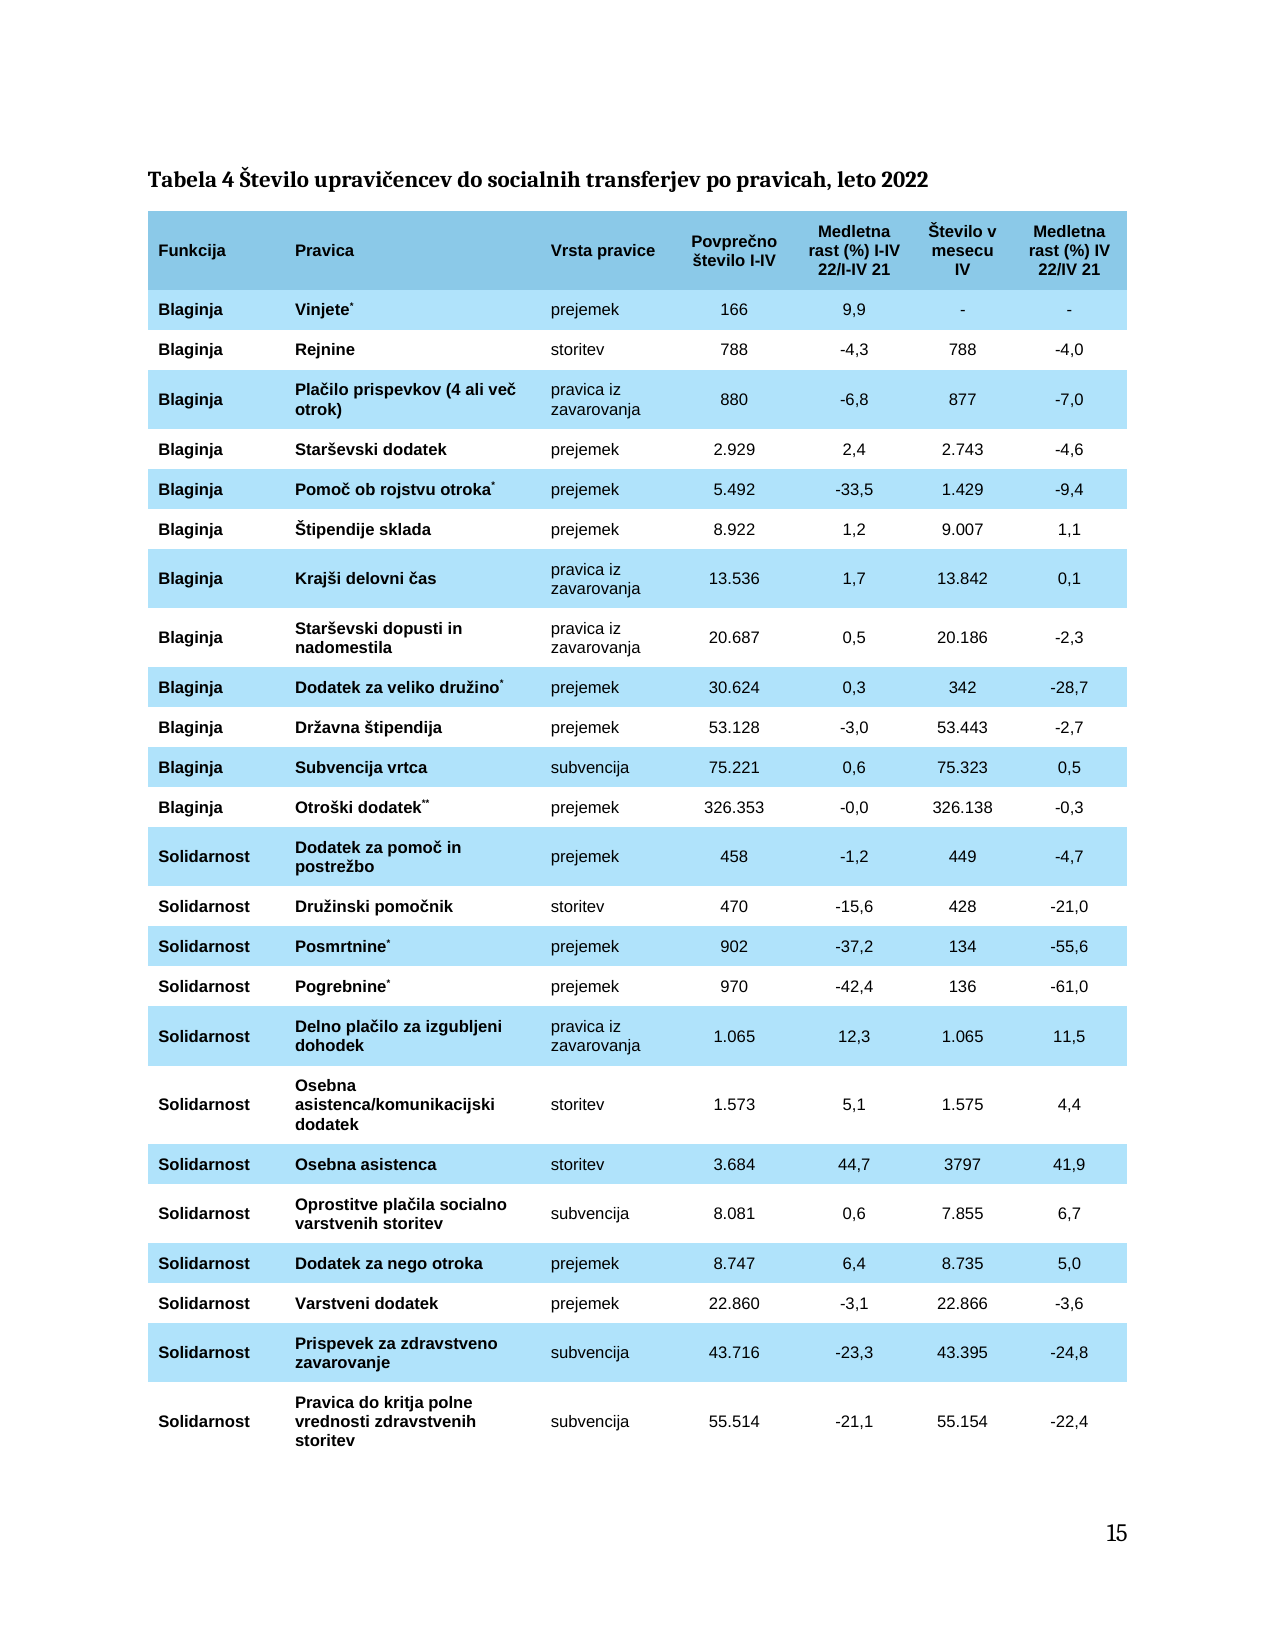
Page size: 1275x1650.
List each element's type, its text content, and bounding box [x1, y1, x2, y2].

table_cell storitev [540, 1066, 674, 1144]
table_cell 902 [674, 926, 794, 966]
table_cell -3,1 [794, 1283, 914, 1323]
table_cell 5.492 [674, 469, 794, 509]
table_cell Pogrebnine* [284, 966, 540, 1006]
table_cell 6,7 [1011, 1184, 1127, 1243]
table_cell 0,5 [794, 608, 914, 667]
table_cell -21,1 [794, 1382, 914, 1461]
table_cell -21,0 [1011, 886, 1127, 926]
table_cell 326.138 [914, 787, 1011, 827]
table_cell 20.687 [674, 608, 794, 667]
table_cell subvencija [540, 1382, 674, 1461]
table_header Medletna rast (%) IV 22/IV 21 [1011, 211, 1127, 290]
table_cell 8.735 [914, 1243, 1011, 1283]
table_cell -15,6 [794, 886, 914, 926]
table_cell Blaginja [148, 370, 284, 429]
table_cell -23,3 [794, 1323, 914, 1382]
table_cell prejemek [540, 469, 674, 509]
table_cell Otroški dodatek** [284, 787, 540, 827]
table_cell Osebna asistenca [284, 1144, 540, 1184]
table_cell subvencija [540, 1184, 674, 1243]
table_cell Solidarnost [148, 886, 284, 926]
table_cell 55.514 [674, 1382, 794, 1461]
table_cell Solidarnost [148, 1382, 284, 1461]
table_cell 470 [674, 886, 794, 926]
table_cell -28,7 [1011, 667, 1127, 707]
table_cell 1.429 [914, 469, 1011, 509]
table_cell 2,4 [794, 429, 914, 469]
table_cell -33,5 [794, 469, 914, 509]
table_cell 1.065 [914, 1006, 1011, 1066]
table_cell -61,0 [1011, 966, 1127, 1006]
table_cell Solidarnost [148, 827, 284, 886]
table_cell 22.860 [674, 1283, 794, 1323]
table_cell Blaginja [148, 667, 284, 707]
table_cell -2,7 [1011, 707, 1127, 747]
table_cell Državna štipendija [284, 707, 540, 747]
table_cell Solidarnost [148, 1144, 284, 1184]
table_cell 9,9 [794, 290, 914, 330]
table_cell 0,5 [1011, 747, 1127, 787]
table_cell prejemek [540, 429, 674, 469]
table_cell 8.747 [674, 1243, 794, 1283]
table_cell subvencija [540, 1323, 674, 1382]
table_cell prejemek [540, 667, 674, 707]
table_cell 3.684 [674, 1144, 794, 1184]
table_cell -6,8 [794, 370, 914, 429]
table_cell -2,3 [1011, 608, 1127, 667]
table_cell 13.842 [914, 549, 1011, 608]
table_cell -24,8 [1011, 1323, 1127, 1382]
table_cell Blaginja [148, 549, 284, 608]
table_cell Solidarnost [148, 1184, 284, 1243]
table_cell 136 [914, 966, 1011, 1006]
table_cell 1,7 [794, 549, 914, 608]
table_cell Plačilo prispevkov (4 ali več otrok) [284, 370, 540, 429]
table_cell pravica iz zavarovanja [540, 370, 674, 429]
table_cell -9,4 [1011, 469, 1127, 509]
table_cell 6,4 [794, 1243, 914, 1283]
table_header Pravica [284, 211, 540, 290]
table_cell Solidarnost [148, 1006, 284, 1066]
table_cell 20.186 [914, 608, 1011, 667]
table_cell 75.221 [674, 747, 794, 787]
table_cell 3797 [914, 1144, 1011, 1184]
table_cell prejemek [540, 707, 674, 747]
table_cell Subvencija vrtca [284, 747, 540, 787]
table_cell 9.007 [914, 509, 1011, 549]
table_cell 0,6 [794, 1184, 914, 1243]
table_cell 166 [674, 290, 794, 330]
table_cell 880 [674, 370, 794, 429]
table_cell 41,9 [1011, 1144, 1127, 1184]
table_cell 449 [914, 827, 1011, 886]
table_cell Solidarnost [148, 926, 284, 966]
table_cell 12,3 [794, 1006, 914, 1066]
table_header Funkcija [148, 211, 284, 290]
table_cell 13.536 [674, 549, 794, 608]
table_cell Dodatek za veliko družino* [284, 667, 540, 707]
table_cell Dodatek za nego otroka [284, 1243, 540, 1283]
table_cell Starševski dodatek [284, 429, 540, 469]
table_cell Blaginja [148, 429, 284, 469]
table_cell Osebna asistenca/komunikacijski dodatek [284, 1066, 540, 1144]
table_cell Blaginja [148, 747, 284, 787]
table_cell 5,0 [1011, 1243, 1127, 1283]
table_cell Oprostitve plačila socialno varstvenih storitev [284, 1184, 540, 1243]
table_header Medletna rast (%) I-IV 22/I-IV 21 [794, 211, 914, 290]
table_cell 134 [914, 926, 1011, 966]
table_cell storitev [540, 330, 674, 370]
table_cell Družinski pomočnik [284, 886, 540, 926]
table_cell 5,1 [794, 1066, 914, 1144]
table_cell 428 [914, 886, 1011, 926]
table_cell Rejnine [284, 330, 540, 370]
table_cell 877 [914, 370, 1011, 429]
table_header Število v mesecu IV [914, 211, 1011, 290]
table_cell Blaginja [148, 787, 284, 827]
table_cell -0,3 [1011, 787, 1127, 827]
table_cell Dodatek za pomoč in postrežbo [284, 827, 540, 886]
table_cell Krajši delovni čas [284, 549, 540, 608]
table_cell Solidarnost [148, 966, 284, 1006]
table_cell -0,0 [794, 787, 914, 827]
table_cell Varstveni dodatek [284, 1283, 540, 1323]
table_cell Solidarnost [148, 1066, 284, 1144]
table_cell prejemek [540, 290, 674, 330]
table_cell 1.575 [914, 1066, 1011, 1144]
table_cell Prispevek za zdravstveno zavarovanje [284, 1323, 540, 1382]
table_cell Starševski dopusti in nadomestila [284, 608, 540, 667]
table_cell -3,6 [1011, 1283, 1127, 1323]
table_cell prejemek [540, 509, 674, 549]
table_cell 55.154 [914, 1382, 1011, 1461]
table_cell Blaginja [148, 509, 284, 549]
table_cell 4,4 [1011, 1066, 1127, 1144]
table_cell Blaginja [148, 608, 284, 667]
table_cell 1.573 [674, 1066, 794, 1144]
table_cell 43.395 [914, 1323, 1011, 1382]
table_cell 43.716 [674, 1323, 794, 1382]
table_cell Vinjete* [284, 290, 540, 330]
table_cell -22,4 [1011, 1382, 1127, 1461]
table_cell Blaginja [148, 290, 284, 330]
table_cell 0,1 [1011, 549, 1127, 608]
table_cell prejemek [540, 1243, 674, 1283]
table_cell 53.128 [674, 707, 794, 747]
table_cell storitev [540, 886, 674, 926]
table_cell Solidarnost [148, 1323, 284, 1382]
table_cell Blaginja [148, 469, 284, 509]
table_cell 1.065 [674, 1006, 794, 1066]
table_cell Solidarnost [148, 1243, 284, 1283]
table_cell 44,7 [794, 1144, 914, 1184]
table_cell 458 [674, 827, 794, 886]
table_cell Štipendije sklada [284, 509, 540, 549]
table_cell Pomoč ob rojstvu otroka* [284, 469, 540, 509]
table_cell 0,6 [794, 747, 914, 787]
table_cell 788 [674, 330, 794, 370]
text Tabela 4 Število upravičencev do socialnih transferjev po pravicah, leto 2022 [148, 166, 1127, 193]
table_cell 11,5 [1011, 1006, 1127, 1066]
table_cell 326.353 [674, 787, 794, 827]
table_cell Blaginja [148, 707, 284, 747]
table_cell Posmrtnine* [284, 926, 540, 966]
table_cell -55,6 [1011, 926, 1127, 966]
table_cell -37,2 [794, 926, 914, 966]
table_cell 1,1 [1011, 509, 1127, 549]
table_cell 342 [914, 667, 1011, 707]
table_cell -4,6 [1011, 429, 1127, 469]
table_cell 788 [914, 330, 1011, 370]
table_cell storitev [540, 1144, 674, 1184]
table_cell prejemek [540, 1283, 674, 1323]
table_cell 970 [674, 966, 794, 1006]
table_cell pravica iz zavarovanja [540, 549, 674, 608]
table_cell Blaginja [148, 330, 284, 370]
table_cell 30.624 [674, 667, 794, 707]
table_cell -4,0 [1011, 330, 1127, 370]
table_cell 2.929 [674, 429, 794, 469]
table_cell prejemek [540, 787, 674, 827]
table_cell Solidarnost [148, 1283, 284, 1323]
table_cell -3,0 [794, 707, 914, 747]
table_cell 1,2 [794, 509, 914, 549]
table_cell -7,0 [1011, 370, 1127, 429]
table_cell prejemek [540, 926, 674, 966]
table_header Povprečno število I-IV [674, 211, 794, 290]
table_cell - [1011, 290, 1127, 330]
table_cell 22.866 [914, 1283, 1011, 1323]
table_header Vrsta pravice [540, 211, 674, 290]
table_cell -4,3 [794, 330, 914, 370]
table_cell Pravica do kritja polne vrednosti zdravstvenih storitev [284, 1382, 540, 1461]
table_cell 53.443 [914, 707, 1011, 747]
table_cell 8.081 [674, 1184, 794, 1243]
table_cell subvencija [540, 747, 674, 787]
table_cell Delno plačilo za izgubljeni dohodek [284, 1006, 540, 1066]
table_cell pravica iz zavarovanja [540, 1006, 674, 1066]
table_cell - [914, 290, 1011, 330]
table_cell 75.323 [914, 747, 1011, 787]
table_cell -4,7 [1011, 827, 1127, 886]
table_cell 0,3 [794, 667, 914, 707]
table_cell 8.922 [674, 509, 794, 549]
table_cell -1,2 [794, 827, 914, 886]
table_cell 2.743 [914, 429, 1011, 469]
table_cell pravica iz zavarovanja [540, 608, 674, 667]
table_cell 7.855 [914, 1184, 1011, 1243]
table_cell prejemek [540, 966, 674, 1006]
table_cell prejemek [540, 827, 674, 886]
table_cell -42,4 [794, 966, 914, 1006]
